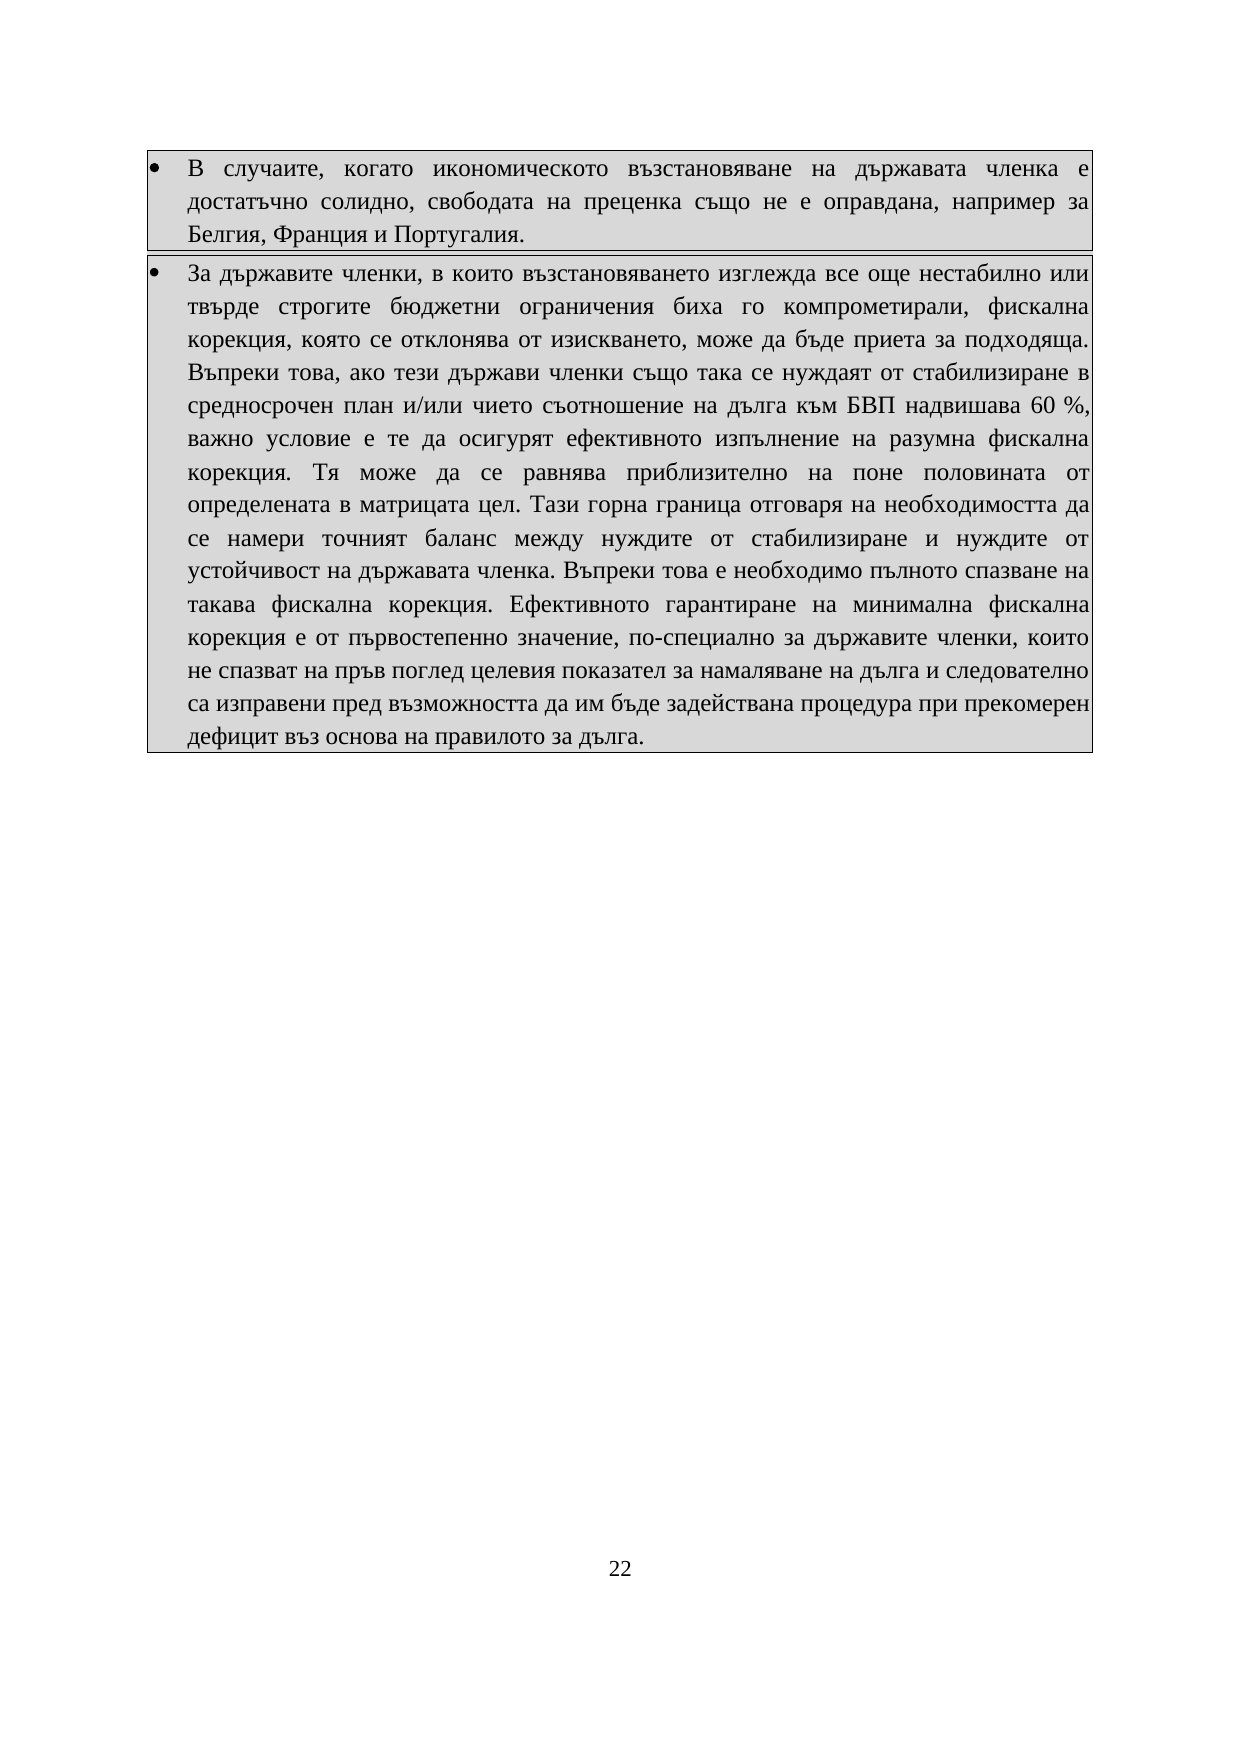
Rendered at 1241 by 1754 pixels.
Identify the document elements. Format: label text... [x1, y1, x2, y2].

list В случаите, когато икономическото възстановяване на държавата членка е достатъчно солидно, свободата на преценка също не е оправдана, например за Белгия, Франция и Португалия. [148, 151, 1092, 250]
list За държавите членки, в които възстановяването изглежда все още нестабилно или твърде строгите бюджетни ограничения биха го компрометирали, фискална корекция, която се отклонява от изискването, може да бъде приета за подходяща. Въпреки това, ако тези държави членки също така се нуждаят от стабилизиране в средносрочен план и/или чието съотношение на дълга към БВП надвишава 60 %, важно условие е те да осигурят ефективното изпълнение на разумна фискална корекция. Тя може да се равнява приблизително на поне половината от определената в матрицата цел. Тази горна граница отговаря на необходимостта да се намери точният баланс между нуждите от стабилизиране и нуждите от устойчивост на държавата членка. Въпреки това е необходимо пълното спазване на такава фискална корекция. Ефективното гарантиране на минимална фискална корекция е от първостепенно значение, по-специално за държавите членки, които не спазват на пръв поглед целевия показател за намаляване на дълга и следователно са изправени пред възможността да им бъде задействана процедура при прекомерен дефицит въз основа на правилото за дълга. [148, 256, 1092, 752]
